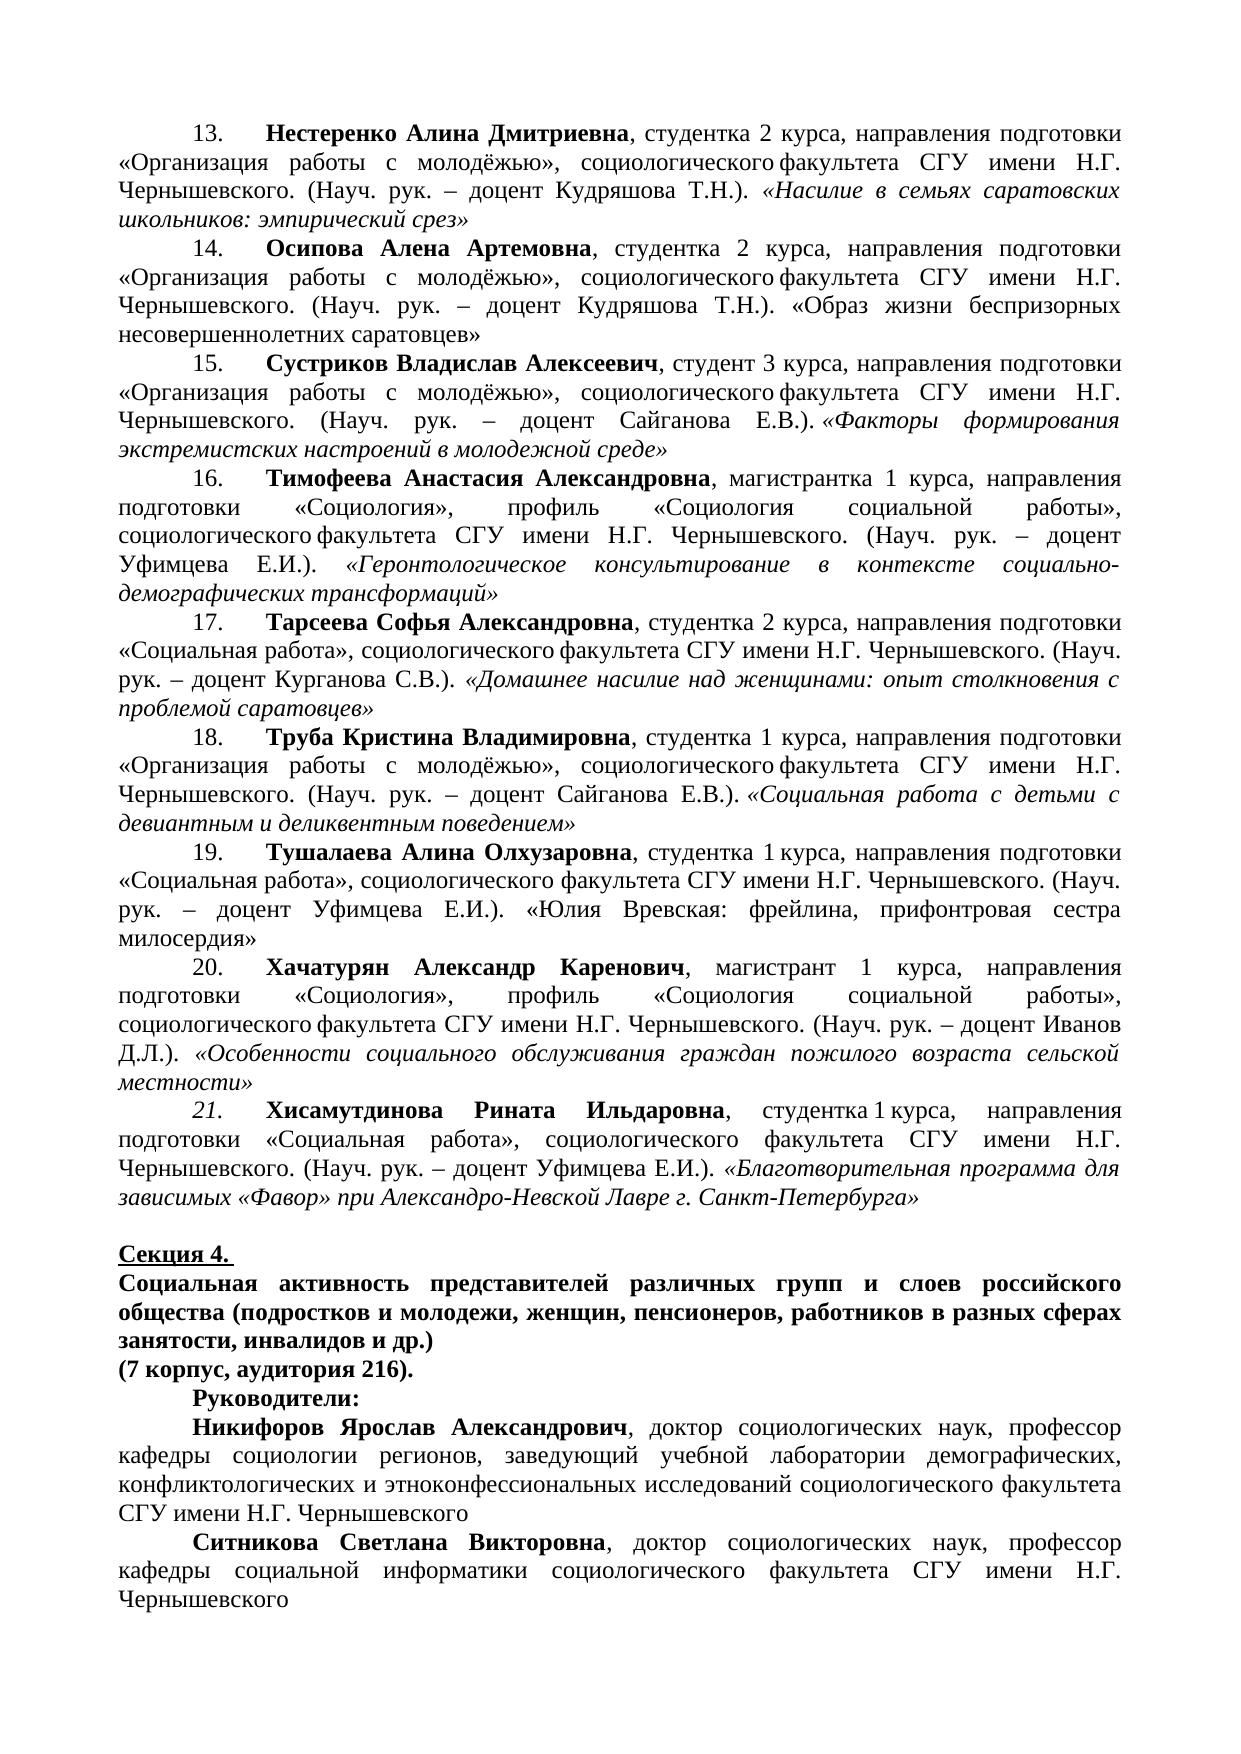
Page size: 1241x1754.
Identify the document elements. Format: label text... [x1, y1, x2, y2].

list Тарсеева Софья Александровна, студентка 2 курса, направления подготовки «Социальная работа», социологического факультета СГУ имени Н.Г. Чернышевского. (Науч. рук. – доцент Курганова С.В.). «Домашнее насилие над женщинами: опыт столкновения с проблемой саратовцев» [118, 607, 1122, 722]
text Руководители: [118, 1383, 1122, 1412]
list Тимофеева Анастасия Александровна, магистрантка 1 курса, направления подготовки «Социология», профиль «Социология социальной работы», социологического факультета СГУ имени Н.Г. Чернышевского. (Науч. рук. – доцент Уфимцева Е.И.). «Геронтологическое консультирование в контексте социально-демографических трансформаций» [118, 463, 1122, 607]
list Хачатурян Александр Каренович, магистрант 1 курса, направления подготовки «Социология», профиль «Социология социальной работы», социологического факультета СГУ имени Н.Г. Чернышевского. (Науч. рук. – доцент Иванов Д.Л.). «Особенности социального обслуживания граждан пожилого возраста сельской местности» [118, 952, 1122, 1096]
text Ситникова Светлана Викторовна, доктор социологических наук, профессор кафедры социальной информатики социологического факультета СГУ имени Н.Г. Чернышевского [118, 1527, 1122, 1613]
list Сустриков Владислав Алексеевич, студент 3 курса, направления подготовки «Организация работы с молодёжью», социологического факультета СГУ имени Н.Г. Чернышевского. (Науч. рук. – доцент Сайганова Е.В.). «Факторы формирования экстремистских настроений в молодежной среде» [118, 348, 1122, 463]
list Труба Кристина Владимировна, студентка 1 курса, направления подготовки «Организация работы с молодёжью», социологического факультета СГУ имени Н.Г. Чернышевского. (Науч. рук. – доцент Сайганова Е.В.). «Социальная работа с детьми с девиантным и деликвентным поведением» [118, 722, 1122, 837]
list Хисамутдинова Рината Ильдаровна, студентка 1 курса, направления подготовки «Социальная работа», социологического факультета СГУ имени Н.Г. Чернышевского. (Науч. рук. – доцент Уфимцева Е.И.). «Благотворительная программа для зависимых «Фавор» при Александро-Невской Лавре г. Санкт-Петербурга» [118, 1096, 1122, 1211]
text Секция 4. [118, 1239, 1122, 1268]
text Социальная активность представителей различных групп и слоев российского общества (подростков и молодежи, женщин, пенсионеров, работников в разных сферах занятости, инвалидов и др.) [118, 1268, 1122, 1354]
list Нестеренко Алина Дмитриевна, студентка 2 курса, направления подготовки «Организация работы с молодёжью», социологического факультета СГУ имени Н.Г. Чернышевского. (Науч. рук. – доцент Кудряшова Т.Н.). «Насилие в семьях саратовских школьников: эмпирический срез» [118, 118, 1122, 233]
text (7 корпус, аудитория 216). [118, 1354, 1122, 1383]
list Осипова Алена Артемовна, студентка 2 курса, направления подготовки «Организация работы с молодёжью», социологического факультета СГУ имени Н.Г. Чернышевского. (Науч. рук. – доцент Кудряшова Т.Н.). «Образ жизни беспризорных несовершеннолетних саратовцев» [118, 233, 1122, 348]
text Никифоров Ярослав Александрович, доктор социологических наук, профессор кафедры социологии регионов, заведующий учебной лаборатории демографических, конфликтологических и этноконфессиональных исследований социологического факультета СГУ имени Н.Г. Чернышевского [118, 1412, 1122, 1527]
list Тушалаева Алина Олхузаровна, студентка 1 курса, направления подготовки «Социальная работа», социологического факультета СГУ имени Н.Г. Чернышевского. (Науч. рук. – доцент Уфимцева Е.И.). «Юлия Вревская: фрейлина, прифонтровая сестра милосердия» [118, 837, 1122, 952]
